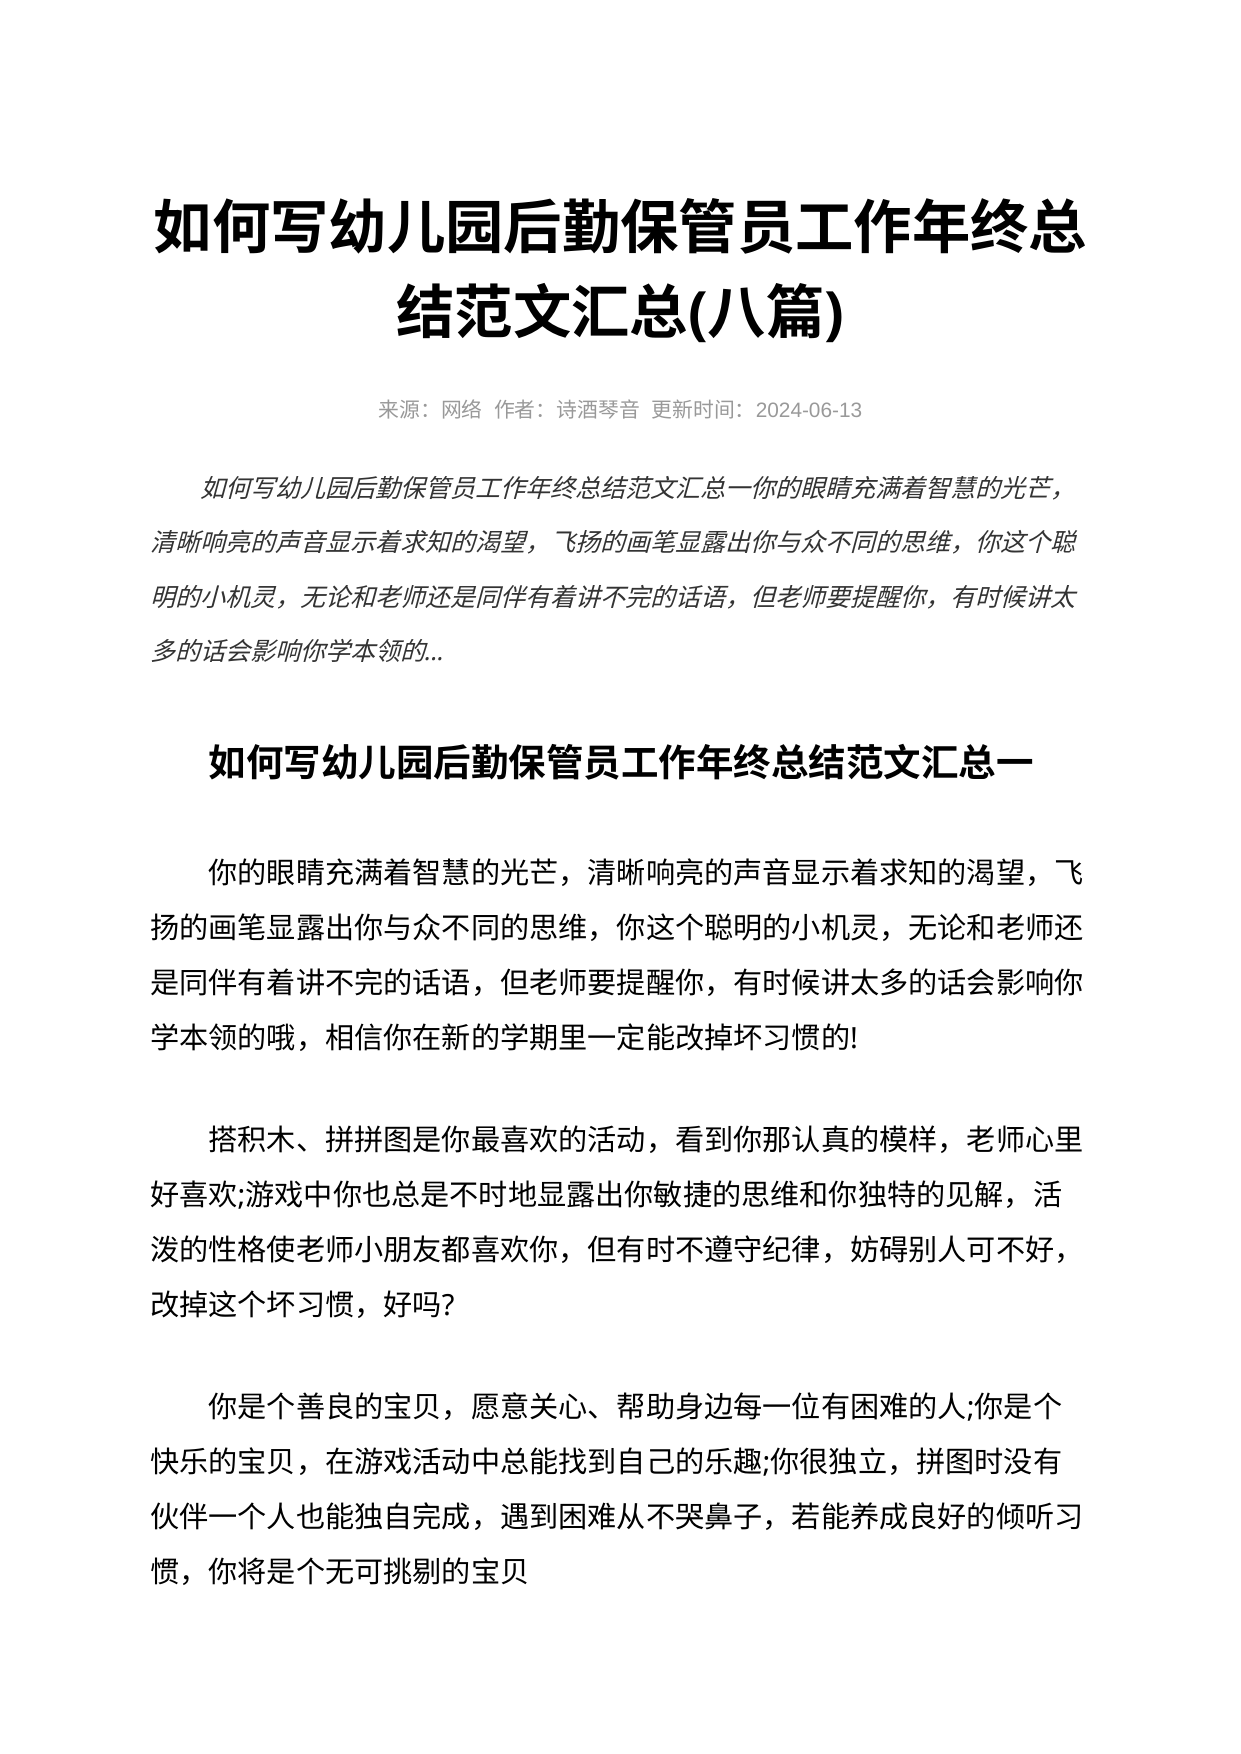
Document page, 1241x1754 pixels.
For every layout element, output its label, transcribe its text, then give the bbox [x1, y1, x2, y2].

text 搭积木、拼拼图是你最喜欢的活动，看到你那认真的模样，老师心里好喜欢;游戏中你也总是不时地显露出你敏捷的思维和你独特的见解，活泼的性格使老师小朋友都喜欢你，但有时不遵守纪律，妨碍别人可不好，改掉这个坏习惯，好吗? [150, 1117, 1090, 1324]
text 如何写幼儿园后勤保管员工作年终总结范文汇总一你的眼睛充满着智慧的光芒，清晰响亮的声音显示着求知的渴望，飞扬的画笔显露出你与众不同的思维，你这个聪明的小机灵，无论和老师还是同伴有着讲不完的话语，但老师要提醒你，有时候讲太多的话会影响你学本领的... [150, 468, 1090, 668]
text 你是个善良的宝贝，愿意关心、帮助身边每一位有困难的人;你是个快乐的宝贝，在游戏活动中总能找到自己的乐趣;你很独立，拼图时没有伙伴一个人也能独自完成，遇到困难从不哭鼻子，若能养成良好的倾听习惯，你将是个无可挑剔的宝贝 [150, 1383, 1090, 1591]
subtitle 如何写幼儿园后勤保管员工作年终总结范文汇总(八篇) [150, 181, 1090, 351]
text 来源：网络 作者：诗酒琴音 更新时间：2024-06-13 [150, 397, 1090, 421]
text 你的眼睛充满着智慧的光芒，清晰响亮的声音显示着求知的渴望，飞扬的画笔显露出你与众不同的思维，你这个聪明的小机灵，无论和老师还是同伴有着讲不完的话语，但老师要提醒你，有时候讲太多的话会影响你学本领的哦，相信你在新的学期里一定能改掉坏习惯的! [150, 850, 1090, 1057]
text 如何写幼儿园后勤保管员工作年终总结范文汇总一 [150, 733, 1090, 787]
